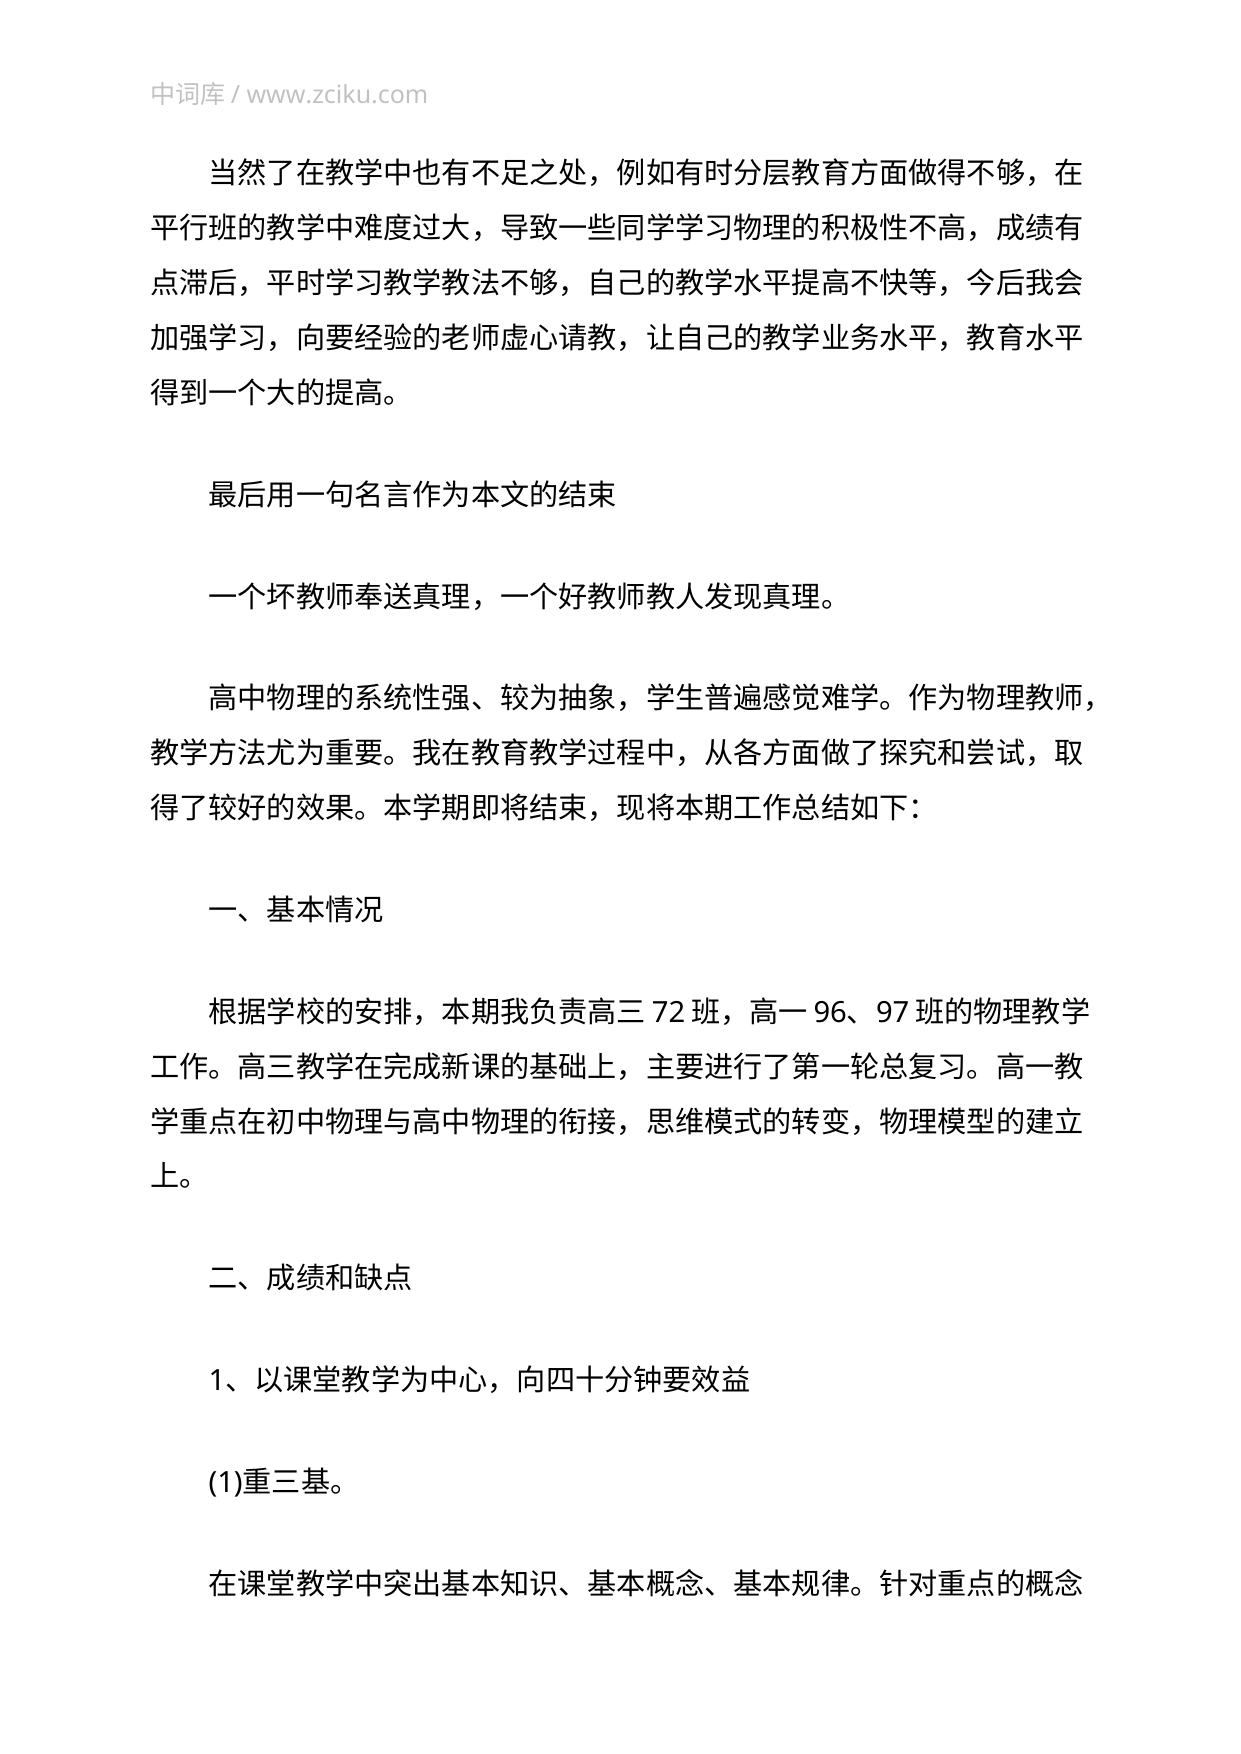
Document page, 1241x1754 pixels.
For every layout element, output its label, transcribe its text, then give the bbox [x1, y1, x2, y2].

text 当然了在教学中也有不足之处，例如有时分层教育方面做得不够，在平行班的教学中难度过大，导致一些同学学习物理的积极性不高，成绩有点滞后，平时学习教学教法不够，自己的教学水平提高不快等，今后我会加强学习，向要经验的老师虚心请教，让自己的教学业务水平，教育水平得到一个大的提高。 [150, 150, 1090, 412]
text 二、成绩和缺点 [150, 1255, 1090, 1297]
text 最后用一句名言作为本文的结束 [150, 471, 1090, 514]
text (1)重三基。 [150, 1458, 1090, 1501]
text 一、基本情况 [150, 886, 1090, 929]
text 1、以课堂教学为中心，向四十分钟要效益 [150, 1357, 1090, 1399]
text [150, 1561, 1090, 1603]
text 高中物理的系统性强、较为抽象，学生普遍感觉难学。作为物理教师，教学方法尤为重要。我在教育教学过程中，从各方面做了探究和尝试，取得了较好的效果。本学期即将结束，现将本期工作总结如下： [150, 675, 1090, 827]
text 根据学校的安排，本期我负责高三72班，高一96、97班的物理教学工作。高三教学在完成新课的基础上，主要进行了第一轮总复习。高一教学重点在初中物理与高中物理的衔接，思维模式的转变，物理模型的建立上。 [150, 988, 1090, 1195]
text 一个坏教师奉送真理，一个好教师教人发现真理。 [150, 573, 1090, 615]
